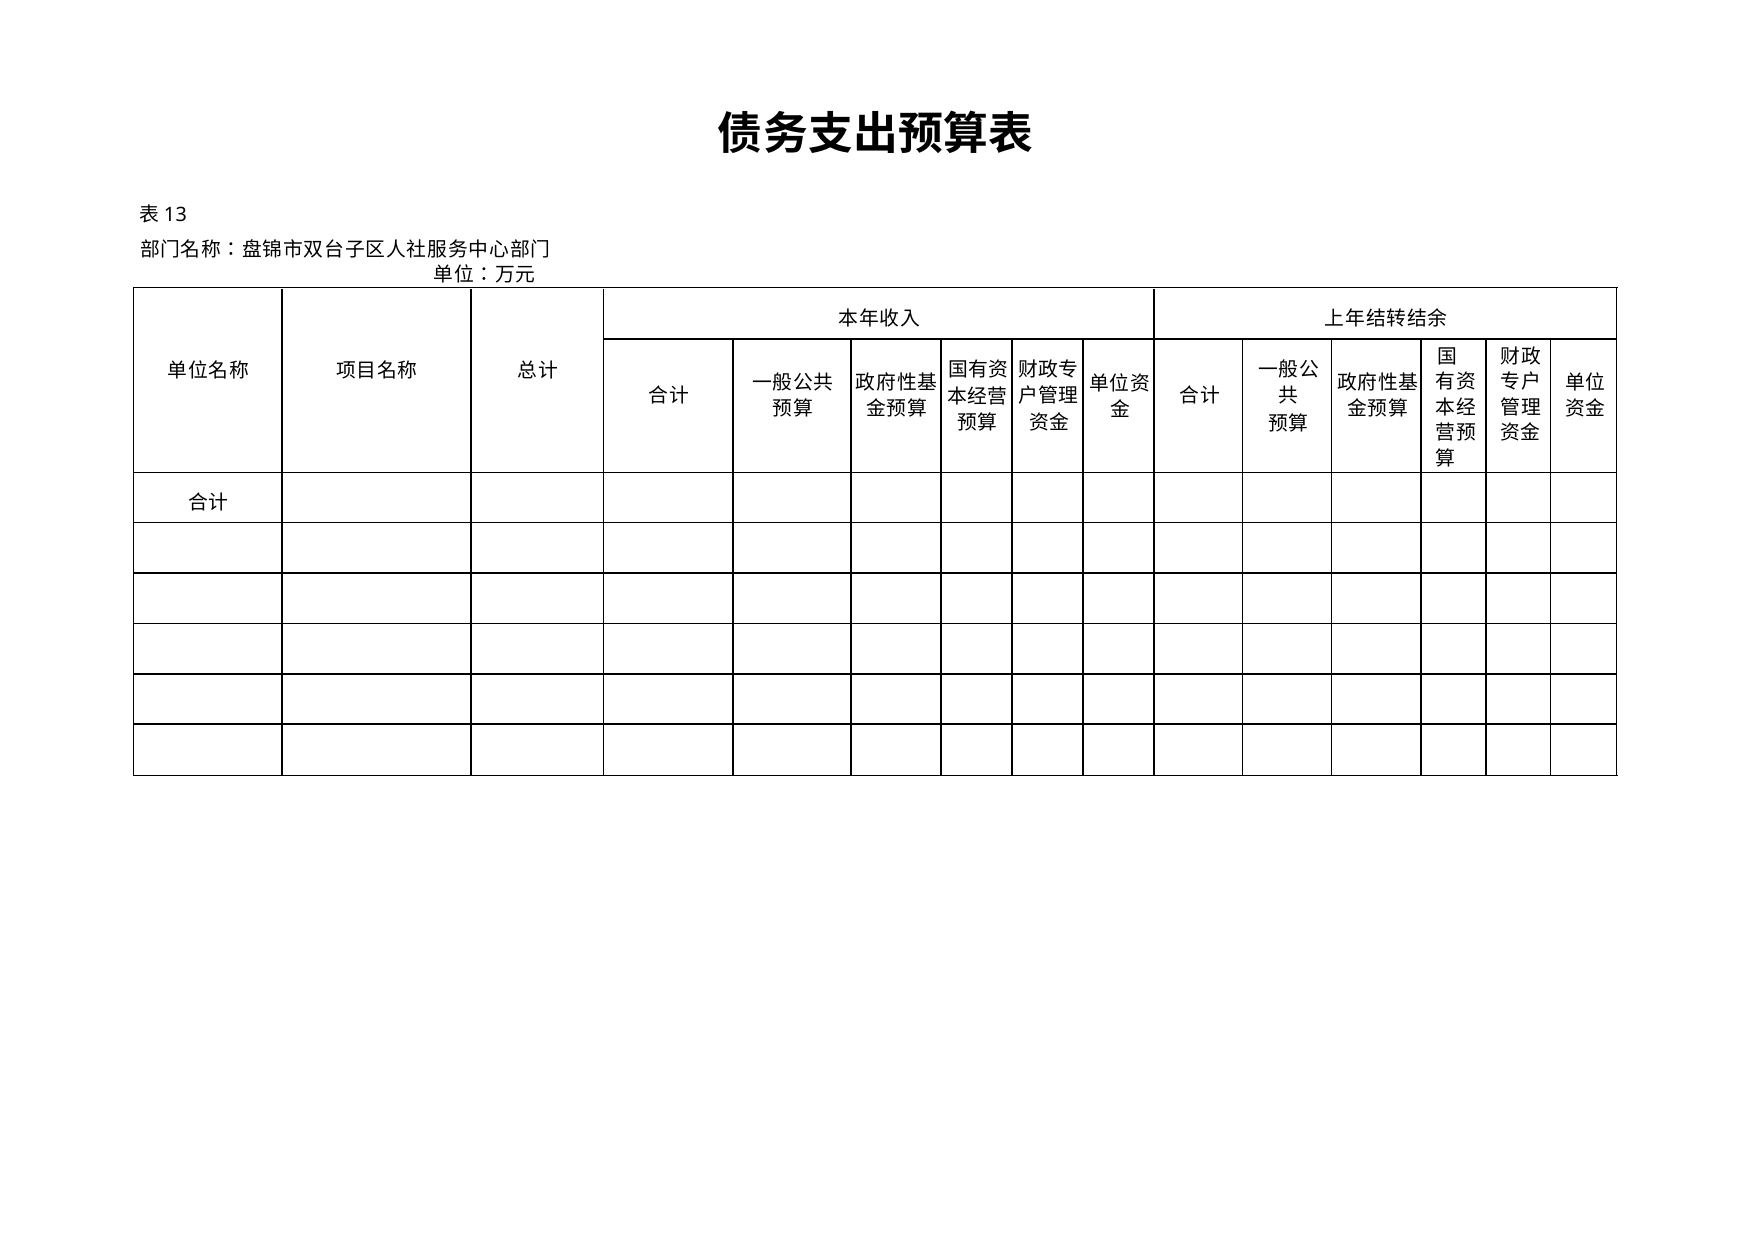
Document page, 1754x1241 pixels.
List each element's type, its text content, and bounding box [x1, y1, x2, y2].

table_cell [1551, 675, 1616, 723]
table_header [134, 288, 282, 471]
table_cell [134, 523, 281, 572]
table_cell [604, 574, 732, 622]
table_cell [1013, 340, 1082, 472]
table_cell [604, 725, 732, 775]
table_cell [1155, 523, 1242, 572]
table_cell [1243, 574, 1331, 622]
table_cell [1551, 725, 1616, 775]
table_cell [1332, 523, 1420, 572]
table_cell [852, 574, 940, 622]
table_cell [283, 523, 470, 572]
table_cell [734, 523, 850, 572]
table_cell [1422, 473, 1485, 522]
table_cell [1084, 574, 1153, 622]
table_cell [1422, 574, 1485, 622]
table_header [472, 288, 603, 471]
text 债务支出预算表 [718, 104, 1618, 161]
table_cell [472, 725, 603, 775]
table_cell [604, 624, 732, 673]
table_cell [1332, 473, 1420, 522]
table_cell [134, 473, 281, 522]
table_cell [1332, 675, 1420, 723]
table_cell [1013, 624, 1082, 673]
text 表13 [139, 201, 1618, 227]
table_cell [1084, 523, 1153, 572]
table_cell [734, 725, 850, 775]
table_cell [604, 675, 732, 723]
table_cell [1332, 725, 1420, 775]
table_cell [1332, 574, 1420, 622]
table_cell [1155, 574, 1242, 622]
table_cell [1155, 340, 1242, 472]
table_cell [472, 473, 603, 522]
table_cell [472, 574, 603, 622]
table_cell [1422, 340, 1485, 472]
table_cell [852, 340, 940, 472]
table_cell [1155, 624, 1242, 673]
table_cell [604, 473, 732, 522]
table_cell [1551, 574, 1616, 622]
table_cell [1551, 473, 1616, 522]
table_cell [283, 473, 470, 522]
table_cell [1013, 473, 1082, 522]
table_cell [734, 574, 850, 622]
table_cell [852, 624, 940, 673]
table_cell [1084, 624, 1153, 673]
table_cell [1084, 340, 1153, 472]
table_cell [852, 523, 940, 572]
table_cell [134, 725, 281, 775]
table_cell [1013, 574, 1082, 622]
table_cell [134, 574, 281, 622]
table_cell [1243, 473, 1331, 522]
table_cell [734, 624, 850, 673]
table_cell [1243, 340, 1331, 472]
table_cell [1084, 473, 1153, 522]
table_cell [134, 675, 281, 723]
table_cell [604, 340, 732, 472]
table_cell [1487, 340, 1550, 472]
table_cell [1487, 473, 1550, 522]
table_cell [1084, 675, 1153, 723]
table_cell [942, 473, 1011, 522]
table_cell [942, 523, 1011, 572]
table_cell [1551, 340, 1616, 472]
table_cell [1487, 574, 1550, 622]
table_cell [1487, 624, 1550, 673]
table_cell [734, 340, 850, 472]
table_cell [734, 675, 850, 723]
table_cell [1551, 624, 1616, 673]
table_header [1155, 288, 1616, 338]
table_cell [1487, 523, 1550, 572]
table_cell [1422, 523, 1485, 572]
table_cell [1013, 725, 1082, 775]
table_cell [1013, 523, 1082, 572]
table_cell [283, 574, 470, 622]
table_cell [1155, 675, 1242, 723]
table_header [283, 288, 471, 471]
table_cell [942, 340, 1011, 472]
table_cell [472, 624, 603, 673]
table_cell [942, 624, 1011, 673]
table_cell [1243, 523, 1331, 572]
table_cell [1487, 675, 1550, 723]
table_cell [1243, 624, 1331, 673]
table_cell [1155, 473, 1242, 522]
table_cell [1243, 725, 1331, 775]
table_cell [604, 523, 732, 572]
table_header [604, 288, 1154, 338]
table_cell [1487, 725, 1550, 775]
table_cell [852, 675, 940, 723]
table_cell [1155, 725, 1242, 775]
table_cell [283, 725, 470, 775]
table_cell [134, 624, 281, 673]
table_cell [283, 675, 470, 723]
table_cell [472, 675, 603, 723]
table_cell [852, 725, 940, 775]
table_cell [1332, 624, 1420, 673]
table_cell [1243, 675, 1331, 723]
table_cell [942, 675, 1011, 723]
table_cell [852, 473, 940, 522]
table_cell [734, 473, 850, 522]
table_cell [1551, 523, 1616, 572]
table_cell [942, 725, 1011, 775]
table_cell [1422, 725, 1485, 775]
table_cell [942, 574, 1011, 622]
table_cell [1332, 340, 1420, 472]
text 部门名称：盘锦市双台子区人社服务中心部门 单位：万元 [140, 234, 1618, 287]
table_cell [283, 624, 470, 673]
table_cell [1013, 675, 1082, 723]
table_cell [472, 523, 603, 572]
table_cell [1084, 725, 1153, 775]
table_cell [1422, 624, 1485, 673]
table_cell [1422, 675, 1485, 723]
